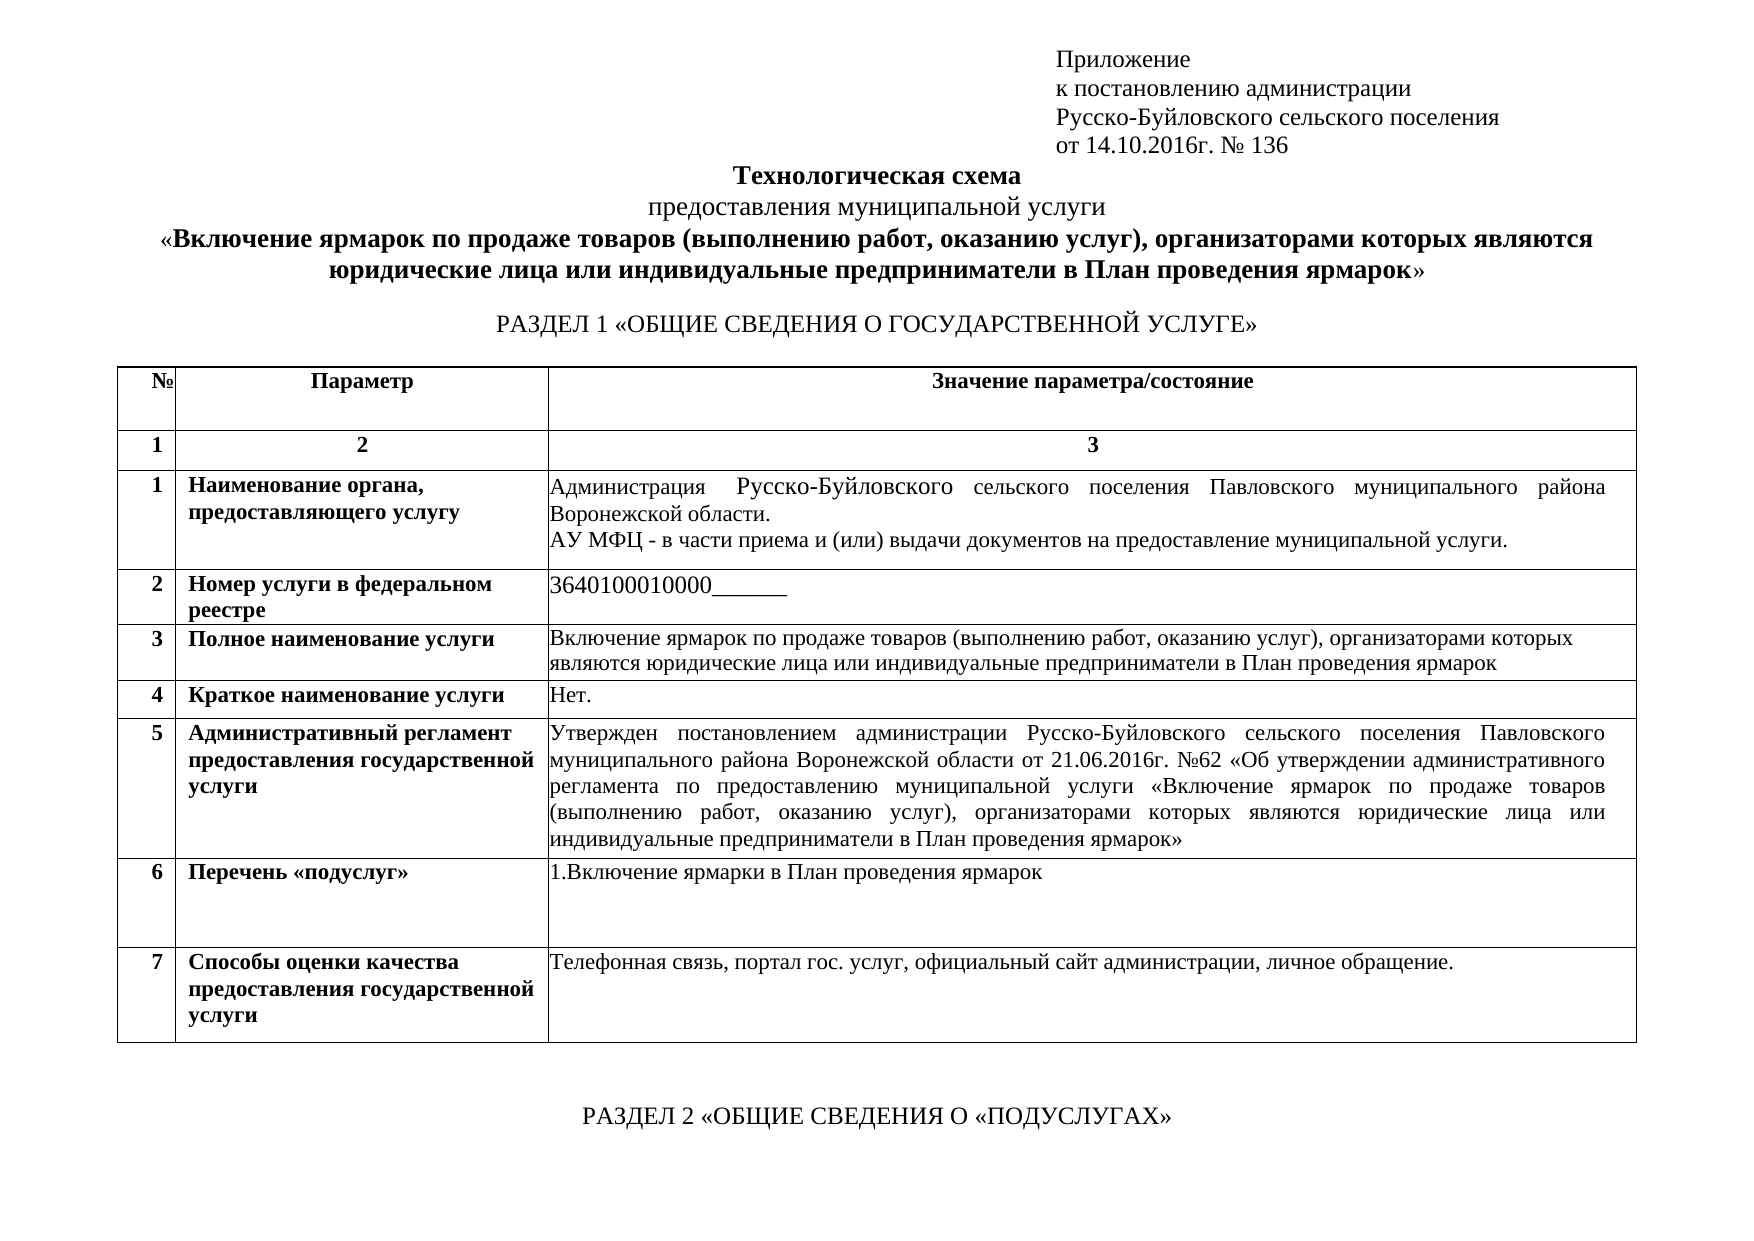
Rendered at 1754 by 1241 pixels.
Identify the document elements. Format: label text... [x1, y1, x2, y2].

text РАЗДЕЛ 1 «ОБЩИЕ СВЕДЕНИЯ О ГОСУДАРСТВЕННОЙ УСЛУГЕ» [118, 309, 1636, 338]
table_cell Наименование органа, предоставляющего услугу [176, 471, 548, 569]
table_cell Полное наименование услуги [176, 625, 548, 680]
table_cell Телефонная связь, портал гос. услуг, официальный сайт администрации, личное обращение. [549, 948, 1636, 1042]
text РАЗДЕЛ 2 «ОБЩИЕ СВЕДЕНИЯ О «ПОДУСЛУГАХ» [118, 1101, 1636, 1129]
table_cell Номер услуги в федеральном реестре [176, 570, 548, 624]
text от 14.10.2016г. № 136 [1056, 131, 1636, 159]
table_header Параметр [176, 368, 548, 430]
table_cell 5 [118, 719, 175, 857]
table_cell 1 [118, 431, 175, 470]
table_cell Включение ярмарок по продаже товаров (выполнению работ, оказанию услуг), организаторами которых являются юридические лица или индивидуальные предприниматели в План проведения ярмарок [549, 625, 1636, 680]
table_cell Краткое наименование услуги [176, 681, 548, 718]
text Приложение [1056, 44, 1636, 73]
text предоставления муниципальной услуги [118, 191, 1636, 222]
text «Включение ярмарок по продаже товаров (выполнению работ, оказанию услуг), организаторами которых являются юридические лица или индивидуальные предприниматели в План проведения ярмарок» [118, 222, 1636, 284]
table_cell 4 [118, 681, 175, 718]
text Технологическая схема [118, 159, 1636, 191]
table_cell Способы оценки качества предоставления государственной услуги [176, 948, 548, 1042]
table_cell 3640100010000______ [549, 570, 1636, 624]
table_header Значение параметра/состояние [549, 368, 1636, 430]
table_cell Перечень «подуслуг» [176, 859, 548, 947]
table_cell Утвержден постановлением администрации Русско-Буйловского сельского поселения Павловского муниципального района Воронежской области от 21.06.2016г. №62 «Об утверждении административного регламента по предоставлению муниципальной услуги «Включение ярмарок по продаже товаров (выполнению работ, оказанию услуг), организаторами которых являются юридические лица или индивидуальные предприниматели в План проведения ярмарок» [549, 719, 1636, 857]
table_cell Администрация Русско-Буйловского сельского поселения Павловского муниципального района Воронежской области. АУ МФЦ - в части приема и (или) выдачи документов на предоставление муниципальной услуги. [549, 471, 1636, 569]
table_cell 6 [118, 859, 175, 947]
table_cell Административный регламент предоставления государственной услуги [176, 719, 548, 857]
table_cell 1.Включение ярмарки в План проведения ярмарок [549, 859, 1636, 947]
text к постановлению администрации [1056, 73, 1636, 102]
table_cell 2 [118, 570, 175, 624]
table_cell 3 [549, 431, 1636, 470]
table_cell 7 [118, 948, 175, 1042]
table_header № [118, 368, 175, 430]
text Русско-Буйловского сельского поселения [1056, 102, 1636, 131]
table_cell 3 [118, 625, 175, 680]
table_cell 2 [176, 431, 548, 470]
table_cell Нет. [549, 681, 1636, 718]
table_cell 1 [118, 471, 175, 569]
